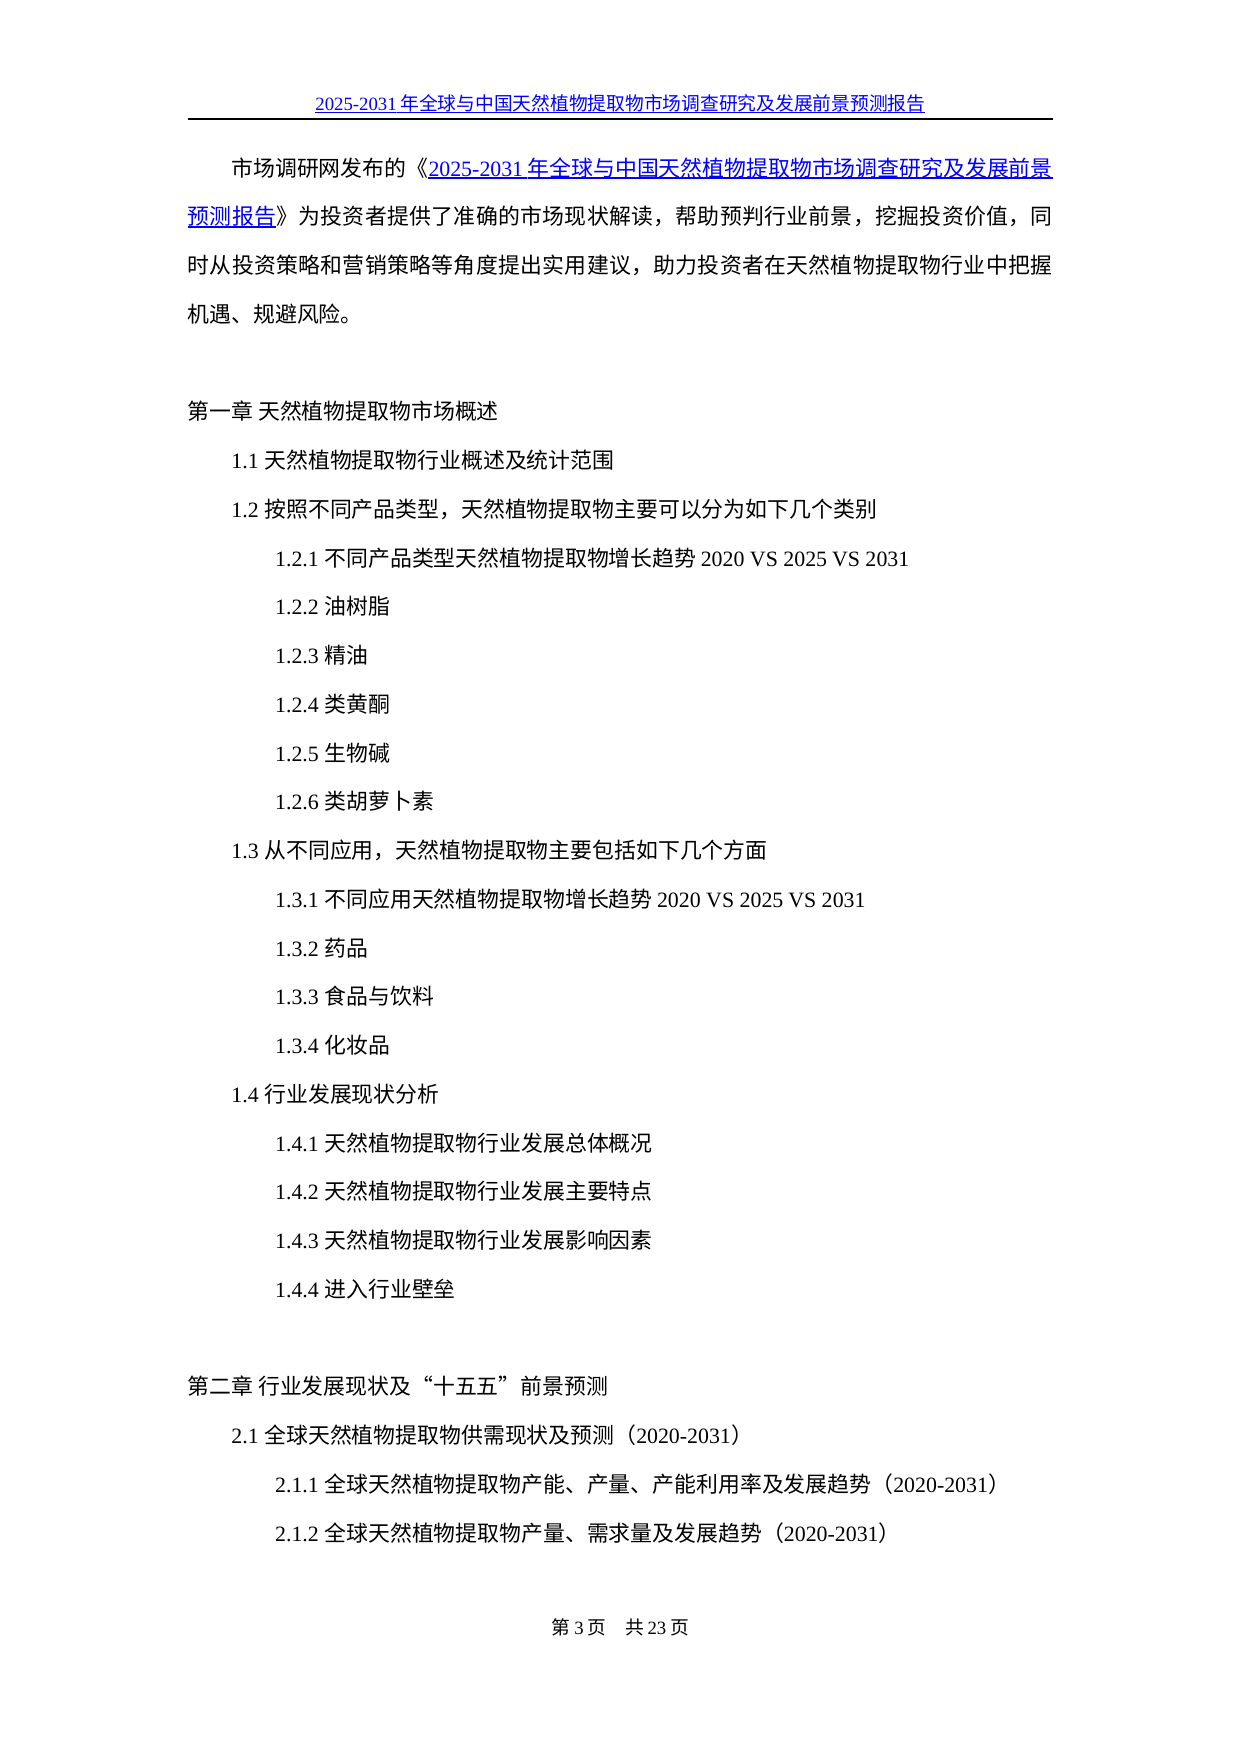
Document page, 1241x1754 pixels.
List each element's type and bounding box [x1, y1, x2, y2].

text [187, 150, 1053, 1548]
